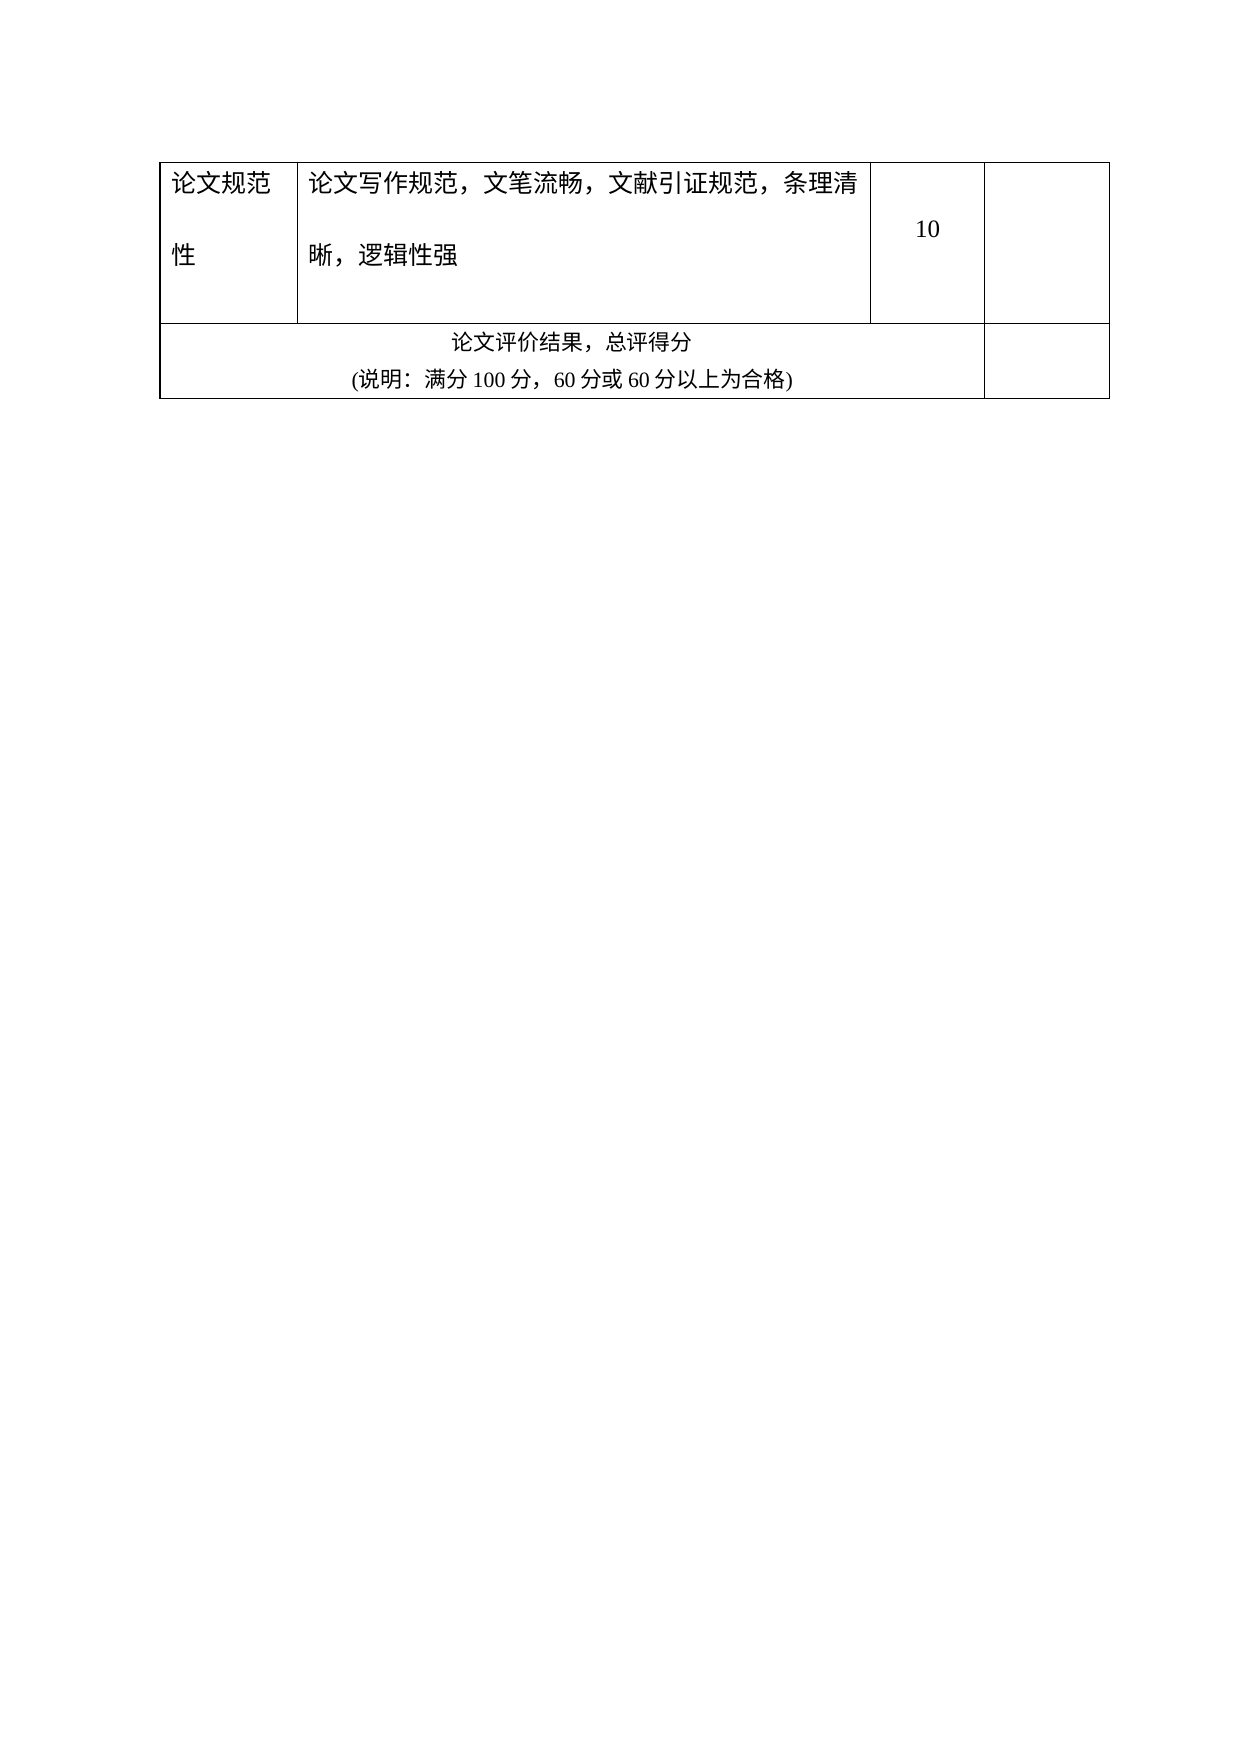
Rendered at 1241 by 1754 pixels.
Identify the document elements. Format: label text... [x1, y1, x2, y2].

table_cell 论文写作规范，文笔流畅，文献引证规范，条理清晰，逻辑性强 [298, 163, 870, 323]
table_cell 论文评价结果，总评得分 (说明：满分100分，60分或60分以上为合格) [161, 324, 984, 398]
table_cell [985, 324, 1109, 398]
table_cell 论文规范性 [161, 163, 297, 323]
table_cell [985, 163, 1109, 323]
table_cell 10 [871, 163, 984, 323]
